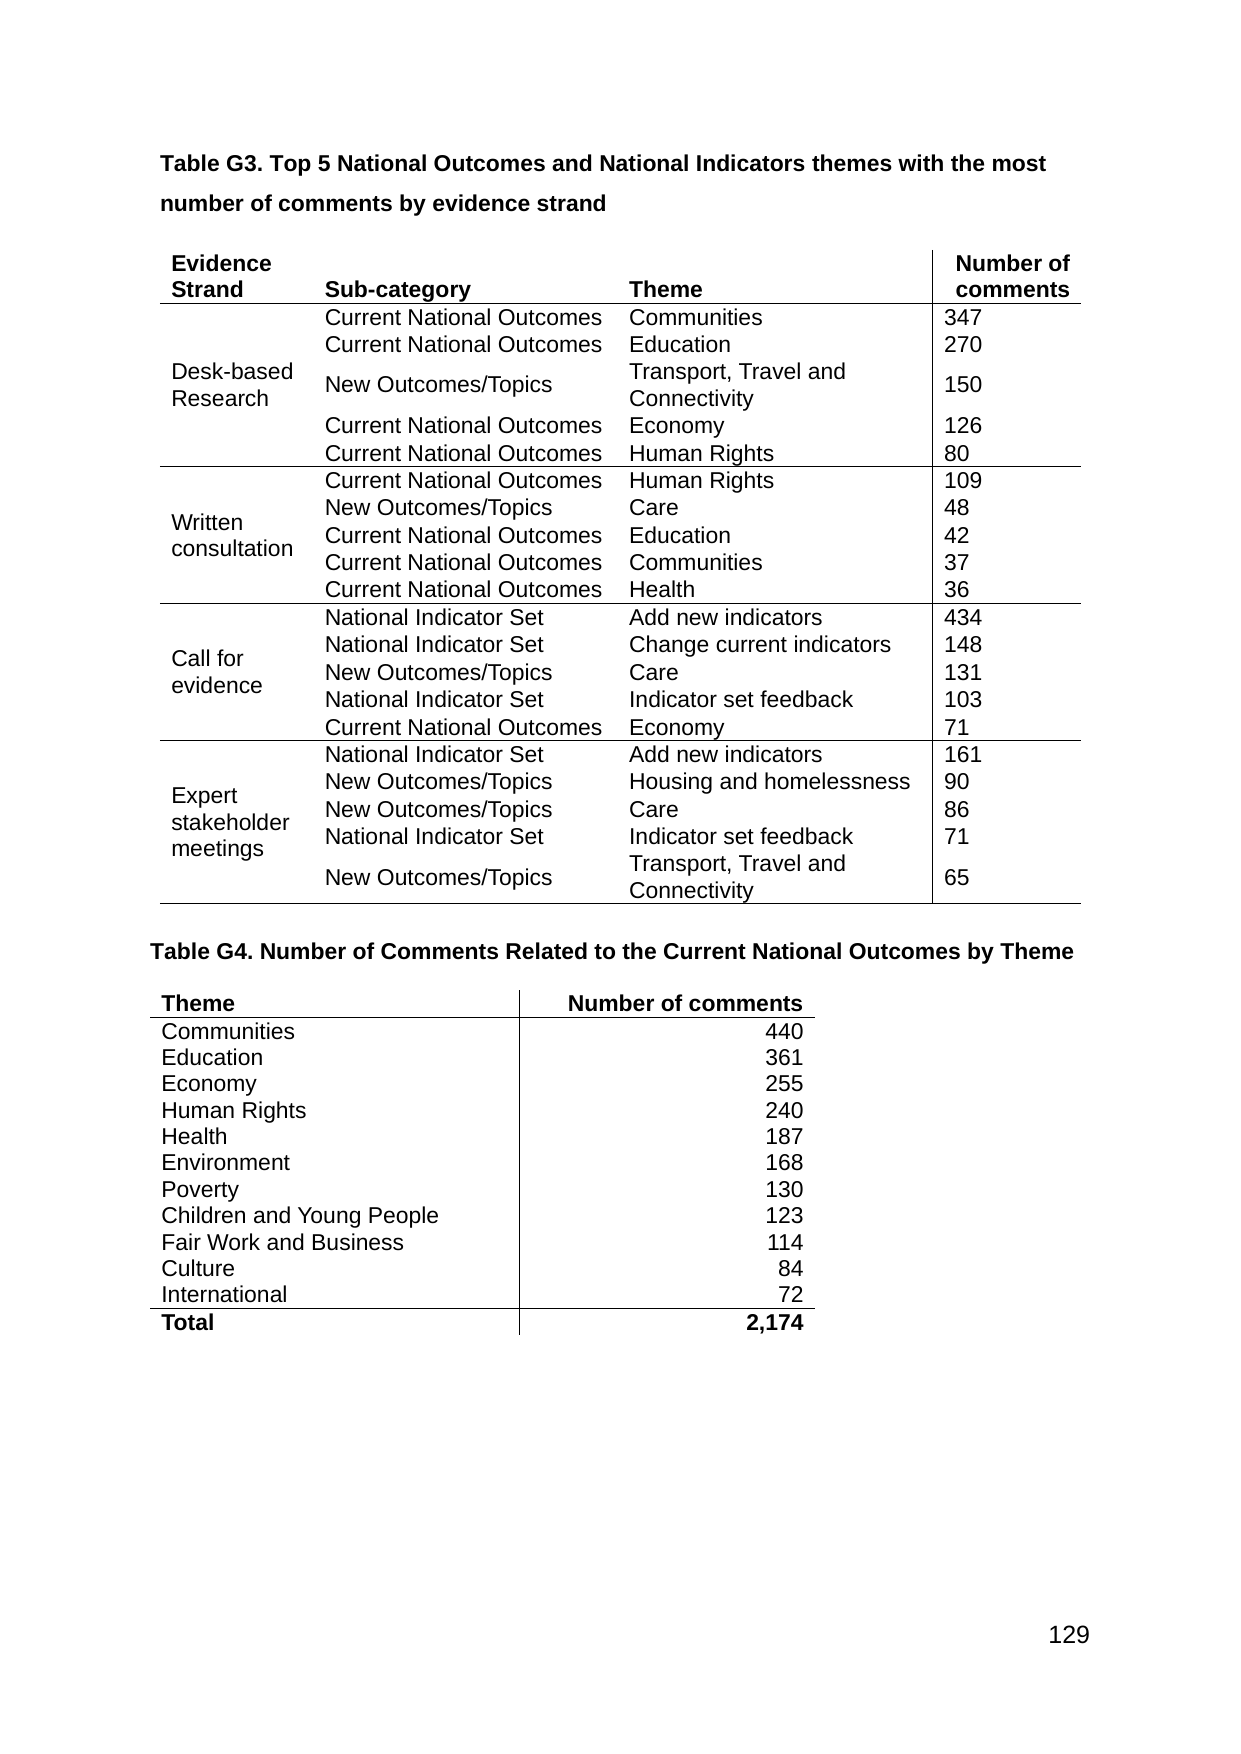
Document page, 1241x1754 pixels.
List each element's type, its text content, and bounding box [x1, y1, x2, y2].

table_cell 71 [933, 822, 1081, 849]
table_cell Communities [618, 548, 932, 575]
table_cell New Outcomes/Topics [313, 493, 618, 521]
table_cell 72 [520, 1281, 814, 1307]
table_cell Current National Outcomes [313, 304, 618, 330]
table_cell 131 [933, 658, 1081, 685]
table_cell Health [618, 575, 932, 603]
table_cell Care [618, 658, 932, 685]
table_cell 114 [520, 1229, 814, 1255]
table_cell Total [150, 1309, 519, 1335]
table_cell National Indicator Set [313, 685, 618, 712]
table_cell Current National Outcomes [313, 521, 618, 548]
table_header Theme [618, 250, 932, 302]
table_cell 130 [520, 1176, 814, 1202]
table_cell Add new indicators [618, 604, 932, 630]
table_cell Current National Outcomes [313, 713, 618, 740]
table_cell 37 [933, 548, 1081, 575]
table_cell Current National Outcomes [313, 467, 618, 493]
table_cell 109 [933, 467, 1081, 493]
table_cell Current National Outcomes [313, 330, 618, 357]
table_cell 48 [933, 493, 1081, 521]
table_cell Call for evidence [160, 604, 313, 740]
table_cell Education [618, 330, 932, 357]
table_cell 126 [933, 411, 1081, 438]
table_cell New Outcomes/Topics [313, 849, 618, 903]
table_cell 347 [933, 304, 1081, 330]
table_cell Human Rights [150, 1097, 519, 1123]
table_cell Current National Outcomes [313, 575, 618, 603]
table_cell Current National Outcomes [313, 411, 618, 438]
table_cell Culture [150, 1255, 519, 1281]
table_cell Expert stakeholder meetings [160, 741, 313, 903]
table_cell Current National Outcomes [313, 439, 618, 466]
table_cell Indicator set feedback [618, 685, 932, 712]
table_header Evidence Strand [160, 250, 313, 302]
table_cell 84 [520, 1255, 814, 1281]
table_cell 361 [520, 1044, 814, 1070]
table_cell 161 [933, 741, 1081, 767]
table_cell 71 [933, 713, 1081, 740]
table_cell Desk-based Research [160, 304, 313, 466]
table_cell New Outcomes/Topics [313, 357, 618, 411]
table_cell 103 [933, 685, 1081, 712]
table_cell 36 [933, 575, 1081, 603]
table_cell Poverty [150, 1176, 519, 1202]
table_cell National Indicator Set [313, 604, 618, 630]
table_cell New Outcomes/Topics [313, 767, 618, 794]
table_cell 90 [933, 767, 1081, 794]
table_cell Indicator set feedback [618, 822, 932, 849]
table_header Theme [150, 990, 519, 1017]
table_cell 2,174 [520, 1309, 814, 1335]
table_cell International [150, 1281, 519, 1307]
table_cell 86 [933, 795, 1081, 822]
table_cell Care [618, 493, 932, 521]
table_header Sub-category [313, 250, 618, 302]
table_cell Current National Outcomes [313, 548, 618, 575]
table_cell 270 [933, 330, 1081, 357]
table_cell Add new indicators [618, 741, 932, 767]
table_cell New Outcomes/Topics [313, 795, 618, 822]
table_cell 434 [933, 604, 1081, 630]
text Table G3. Top 5 National Outcomes and National Indicators themes with the most number of comments by evidence strand [160, 150, 1090, 216]
table_cell 80 [933, 439, 1081, 466]
table_cell Communities [618, 304, 932, 330]
table_cell 255 [520, 1070, 814, 1097]
table_cell 440 [520, 1018, 814, 1044]
table_cell Written consultation [160, 467, 313, 603]
table_cell 168 [520, 1149, 814, 1176]
table_cell Education [150, 1044, 519, 1070]
table_cell Transport, Travel and Connectivity [618, 357, 932, 411]
table_cell Care [618, 795, 932, 822]
table_cell Housing and homelessness [618, 767, 932, 794]
table_cell Fair Work and Business [150, 1229, 519, 1255]
table_cell National Indicator Set [313, 630, 618, 658]
table_cell National Indicator Set [313, 822, 618, 849]
table_cell National Indicator Set [313, 741, 618, 767]
table_header Number of comments [933, 250, 1081, 302]
table_cell Communities [150, 1018, 519, 1044]
table_cell Human Rights [618, 467, 932, 493]
table_cell Environment [150, 1149, 519, 1176]
table_cell Health [150, 1123, 519, 1149]
table_cell 150 [933, 357, 1081, 411]
table_header Number of comments [520, 990, 814, 1017]
table_cell Children and Young People [150, 1202, 519, 1228]
table_cell Human Rights [618, 439, 932, 466]
text Table G4. Number of Comments Related to the Current National Outcomes by Theme [150, 938, 1090, 964]
table_cell Economy [150, 1070, 519, 1097]
table_cell 187 [520, 1123, 814, 1149]
table_cell New Outcomes/Topics [313, 658, 618, 685]
table_cell 240 [520, 1097, 814, 1123]
table_cell 42 [933, 521, 1081, 548]
table_cell Transport, Travel and Connectivity [618, 849, 932, 903]
table_cell Education [618, 521, 932, 548]
table_cell Economy [618, 411, 932, 438]
table_cell 123 [520, 1202, 814, 1228]
table_cell Change current indicators [618, 630, 932, 658]
table_cell 148 [933, 630, 1081, 658]
table_cell 65 [933, 849, 1081, 903]
table_cell Economy [618, 713, 932, 740]
